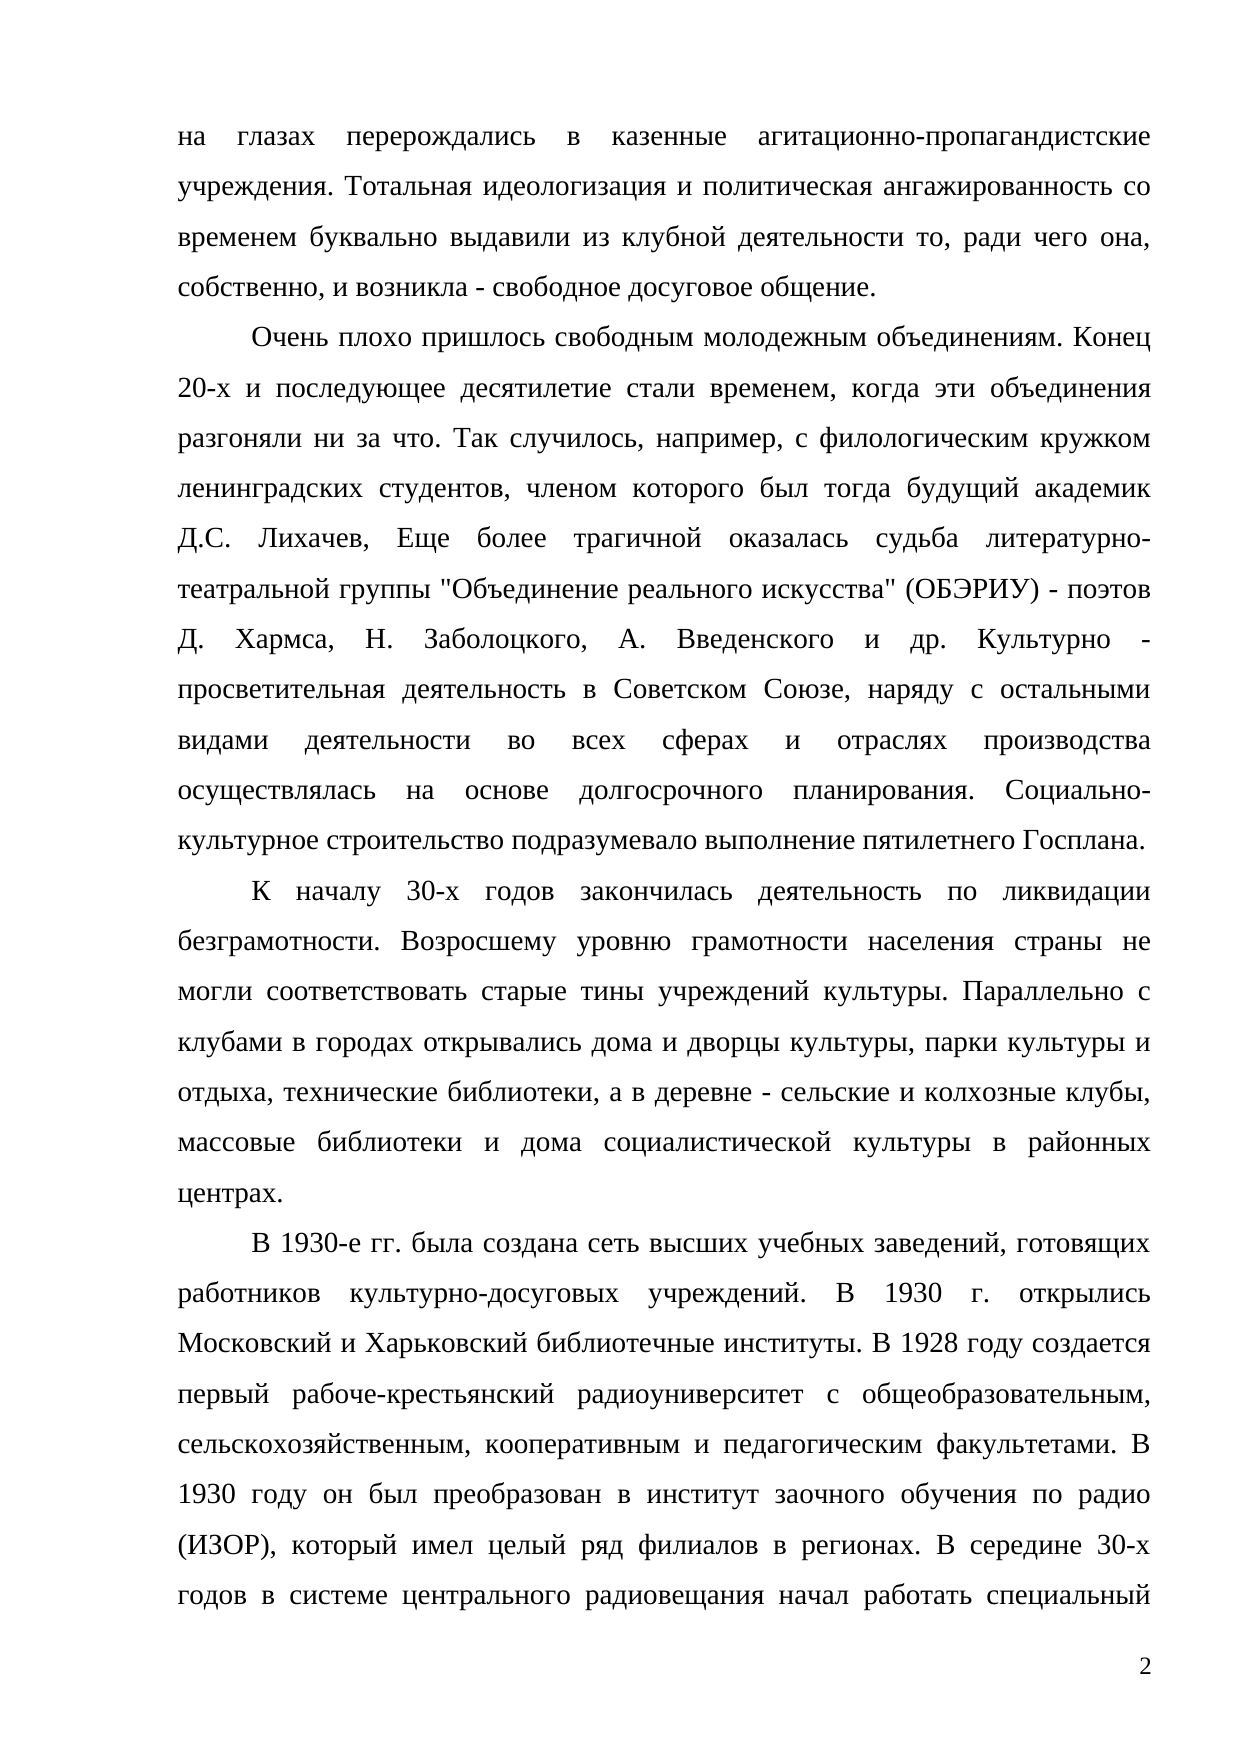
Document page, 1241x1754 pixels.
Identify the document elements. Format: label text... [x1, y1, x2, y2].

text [177, 1225, 1152, 1611]
text К началу 30-х годов закончилась деятельность по ликвидации безграмотности. Возросшему уровню грамотности населения страны не могли соответствовать старые тины учреждений культуры. Параллельно с клубами в городах открывались дома и дворцы культуры, парки культуры и отдыха, технические библиотеки, а в деревне - сельские и колхозные клубы, массовые библиотеки и дома социалистической культуры в районных центрах. [177, 873, 1152, 1208]
text Очень плохо пришлось свободным молодежным объединениям. Конец 20-х и последующее десятилетие стали временем, когда эти объединения разгоняли ни за что. Так случилось, например, с филологическим кружком ленинградских студентов, членом которого был тогда будущий академик Д.С. Лихачев, Еще более трагичной оказалась судьба литературно-театральной группы "Объединение реального искусства" (ОБЭРИУ) - поэтов Д. Хармса, Н. Заболоцкого, А. Введенского и др. Культурно - просветительная деятельность в Советском Союзе, наряду с остальными видами деятельности во всех сферах и отраслях производства осуществлялась на основе долгосрочного планирования. Социально-культурное строительство подразумевало выполнение пятилетнего Госплана. [177, 319, 1152, 856]
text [177, 118, 1152, 303]
